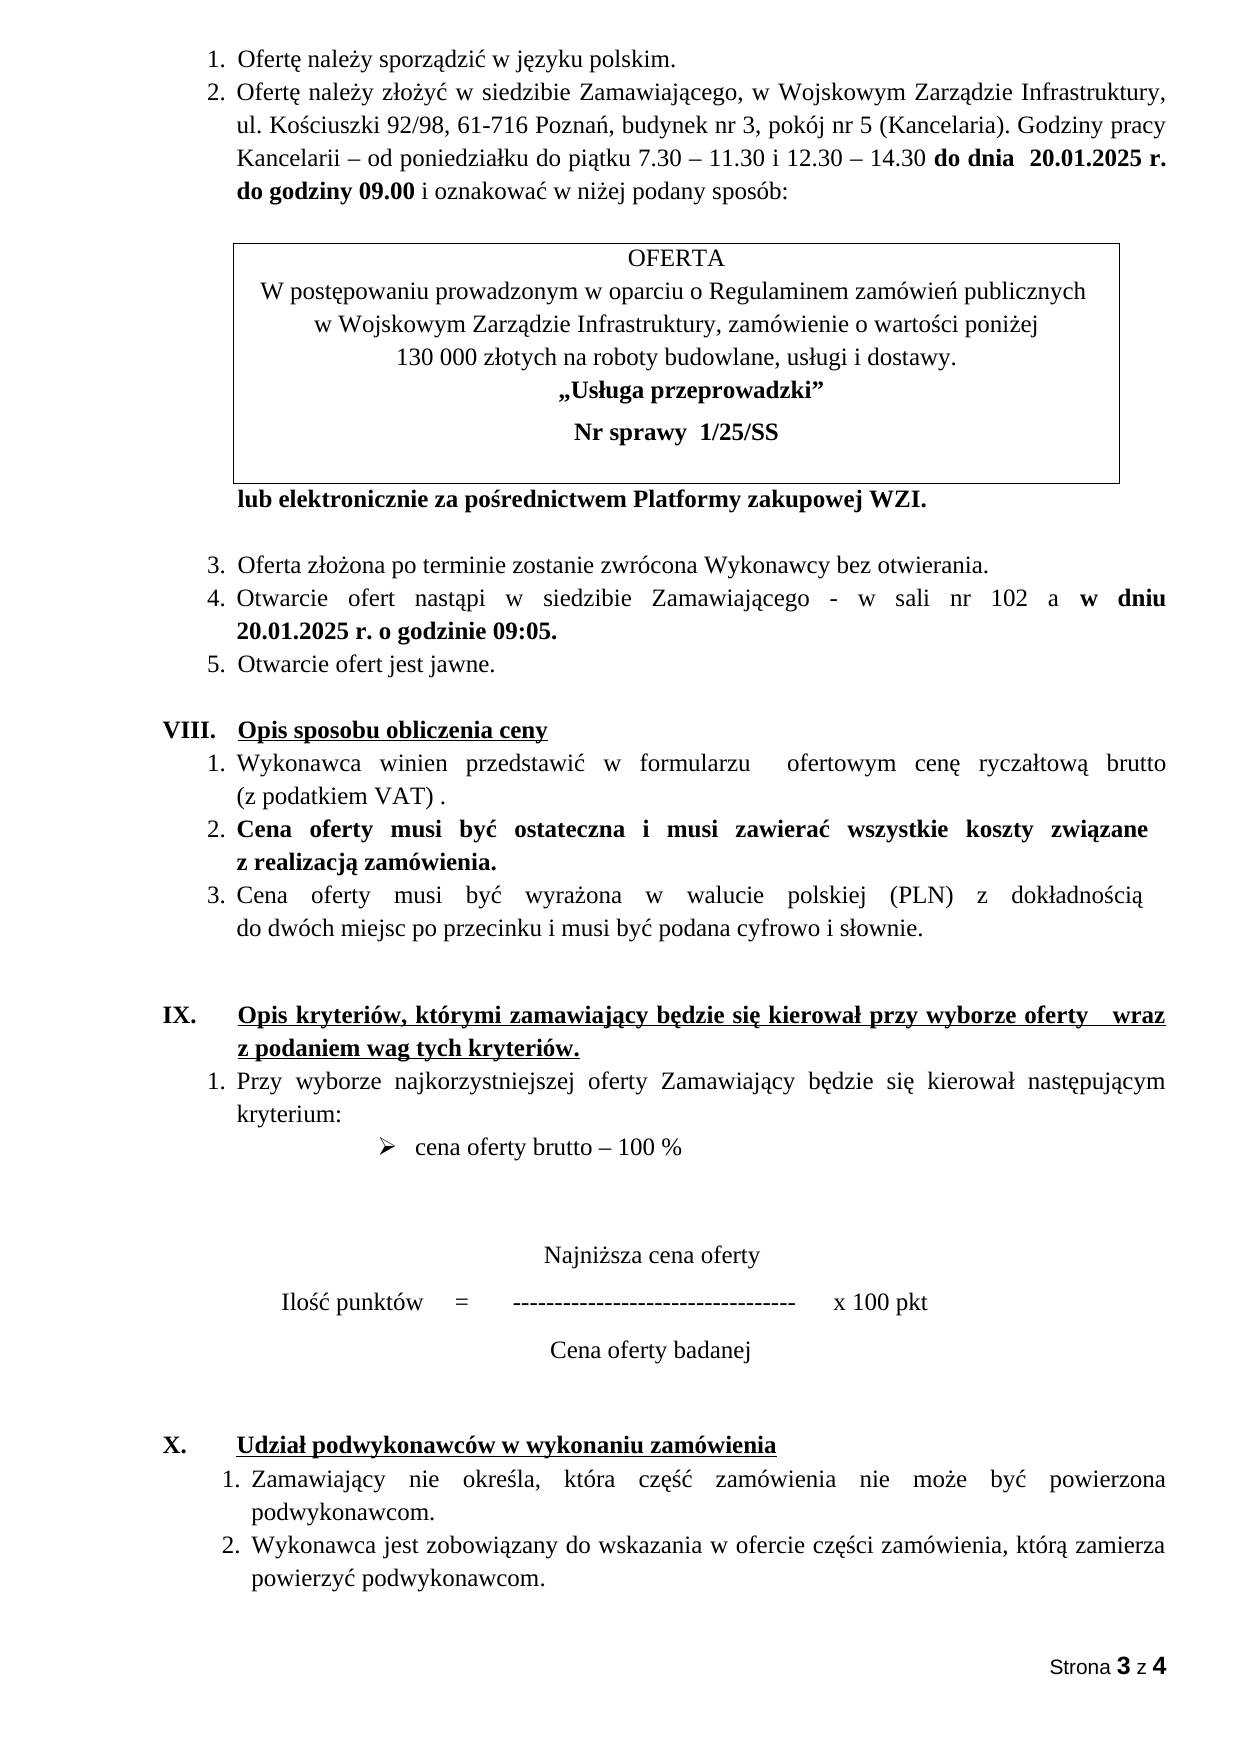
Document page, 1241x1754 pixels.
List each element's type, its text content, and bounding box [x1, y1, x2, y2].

list Ofertę należy złożyć w siedzibie Zamawiającego, w Wojskowym Zarządzie Infrastruktury, ul. Kościuszki 92/98, 61-716 Poznań, budynek nr 3, pokój nr 5 (Kancelaria). Godziny pracy Kancelarii – od poniedziałku do piątku 7.30 – 11.30 i 12.30 – 14.30 do dnia 20.01.2025 r. do godziny 09.00 i oznakować w niżej podany sposób: [207, 77, 1166, 205]
list Ofertę należy sporządzić w języku polskim. [207, 44, 1166, 73]
table_header OFERTA W postępowaniu prowadzonym w oparciu o Regulaminem zamówień publicznych w Wojskowym Zarządzie Infrastruktury, zamówienie o wartości poniżej 130 000 złotych na roboty budowlane, usługi i dostawy. „Usługa przeprowadzki” Nr sprawy 1/25/SS [234, 244, 1119, 483]
text lub elektronicznie za pośrednictwem Platformy zakupowej WZI. [162, 484, 1166, 513]
list Zamawiający nie określa, która część zamówienia nie może być powierzona podwykonawcom. [222, 1464, 1166, 1525]
list Wykonawca winien przedstawić w formularzu ofertowym cenę ryczałtową brutto (z podatkiem VAT) . [207, 748, 1167, 810]
list Oferta złożona po terminie zostanie zwrócona Wykonawcy bez otwierania. [207, 550, 1166, 579]
list Przy wyborze najkorzystniejszej oferty Zamawiający będzie się kierował następującym kryterium: [207, 1066, 1166, 1128]
list Cena oferty musi być wyrażona w walucie polskiej (PLN) z dokładnością do dwóch miejsc po przecinku i musi być podana cyfrowo i słownie. [207, 880, 1167, 942]
list Otwarcie ofert nastąpi w siedzibie Zamawiającego - w sali nr 102 a w dniu 20.01.2025 r. o godzinie 09:05. [207, 583, 1166, 645]
list Cena oferty musi być ostateczna i musi zawierać wszystkie koszty związane z realizacją zamówienia. [207, 814, 1167, 876]
list Opis kryteriów, którymi zamawiający będzie się kierował przy wyborze oferty wraz z podaniem wag tych kryteriów. [162, 1000, 1166, 1062]
list Otwarcie ofert jest jawne. [207, 649, 1166, 678]
text Cena oferty badanej [162, 1335, 1166, 1364]
list Udział podwykonawców w wykonaniu zamówienia [162, 1431, 1166, 1459]
list Wykonawca jest zobowiązany do wskazania w ofercie części zamówienia, którą zamierza powierzyć podwykonawcom. [222, 1530, 1166, 1591]
text Ilość punktów = ---------------------------------- x 100 pkt [162, 1287, 1166, 1316]
list cena oferty brutto – 100 % [377, 1132, 1166, 1161]
list Opis sposobu obliczenia ceny [162, 715, 1166, 744]
text Najniższa cena oferty [162, 1240, 1166, 1268]
